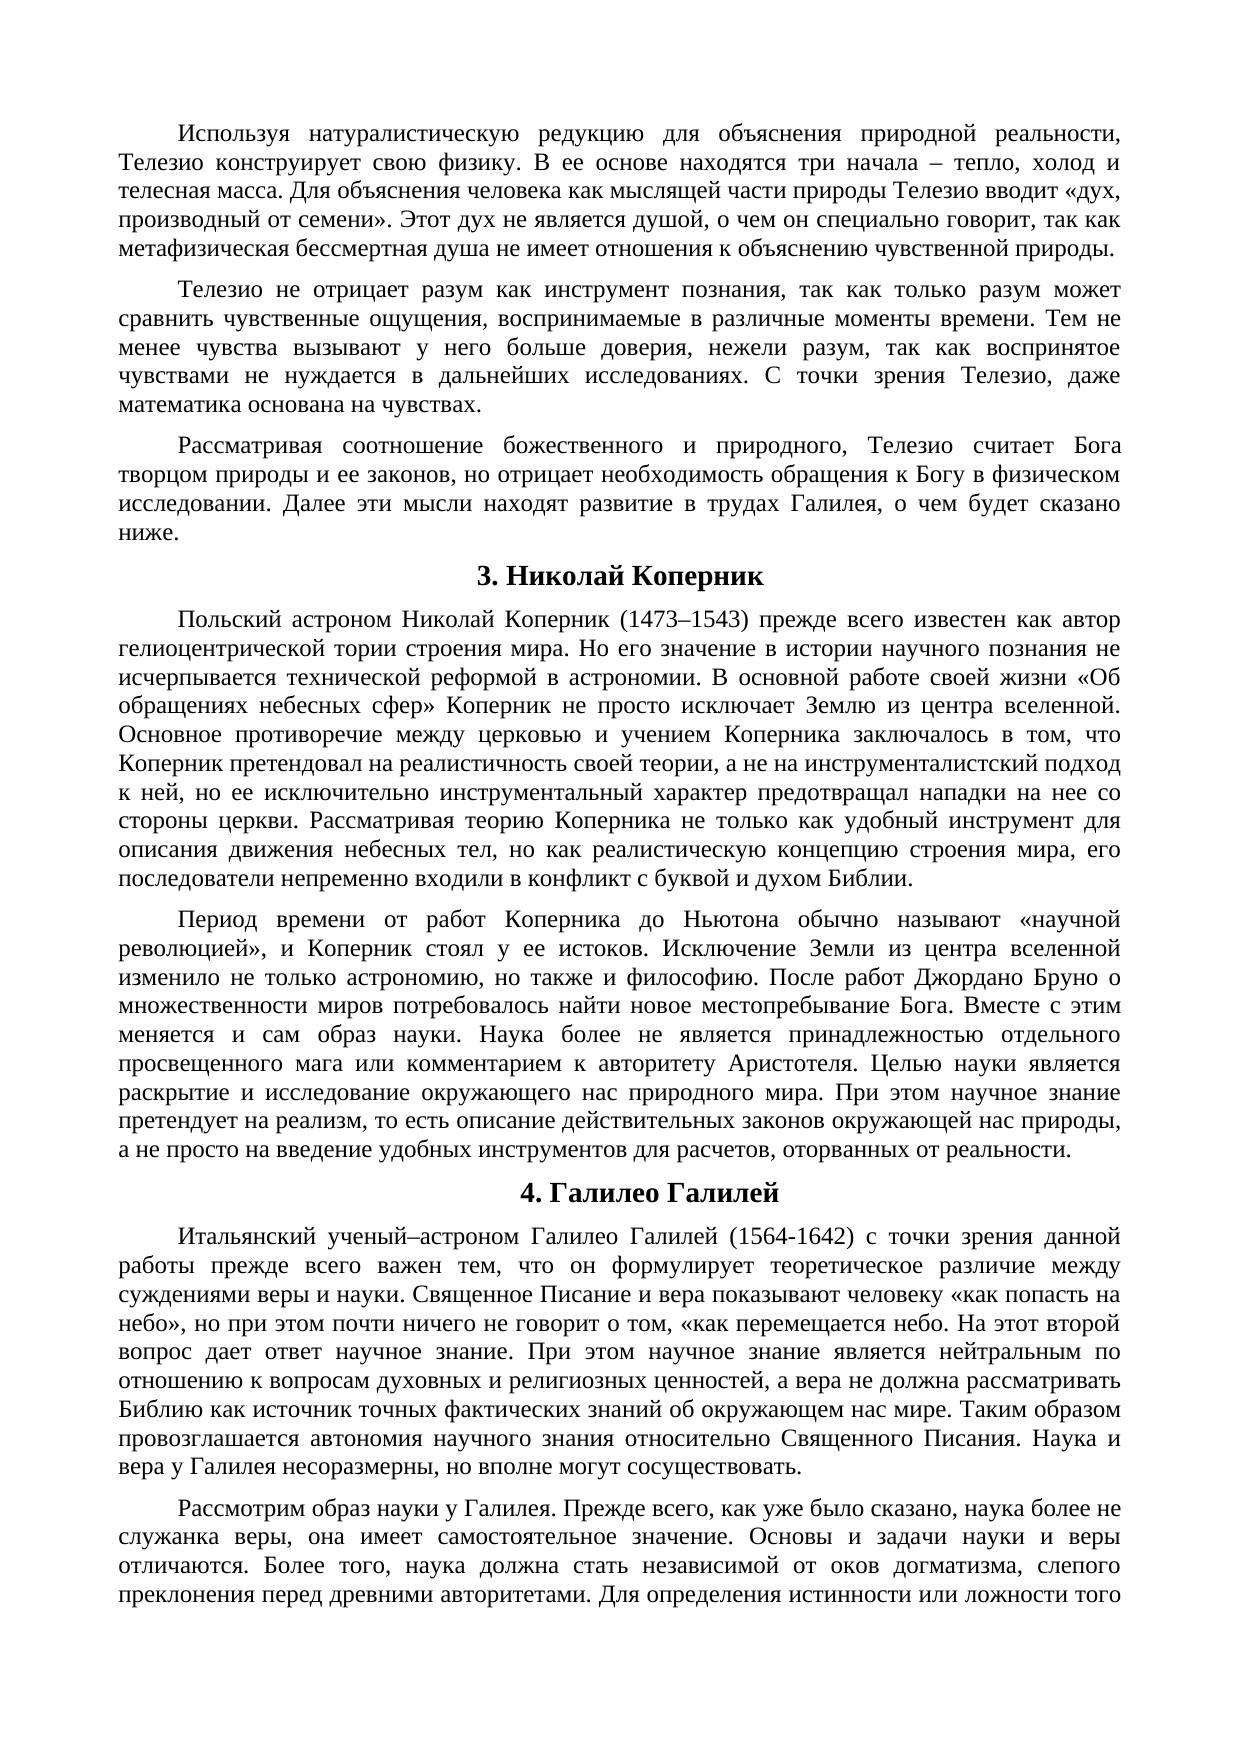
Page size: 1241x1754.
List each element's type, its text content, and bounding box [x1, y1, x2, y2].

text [118, 1493, 1122, 1608]
text Итальянский ученый–астроном Галилео Галилей (1564-1642) с точки зрения данной работы прежде всего важен тем, что он формулирует теоретическое различие между суждениями веры и науки. Священное Писание и вера показывают человеку «как попасть на небо», но при этом почти ничего не говорит о том, «как перемещается небо. На этот второй вопрос дает ответ научное знание. При этом научное знание является нейтральным по отношению к вопросам духовных и религиозных ценностей, а вера не должна рассматривать Библию как источник точных фактических знаний об окружающем нас мире. Таким образом провозглашается автономия научного знания относительно Священного Писания. Наука и вера у Галилея несоразмерны, но вполне могут сосуществовать. [118, 1221, 1122, 1480]
text 3. Николай Коперник [118, 558, 1122, 592]
text Период времени от работ Коперника до Ньютона обычно называют «научной революцией», и Коперник стоял у ее истоков. Исключение Земли из центра вселенной изменило не только астрономию, но также и философию. После работ Джордано Бруно о множественности миров потребовалось найти новое местопребывание Бога. Вместе с этим меняется и сам образ науки. Наука более не является принадлежностью отдельного просвещенного мага или комментарием к авторитету Аристотеля. Целью науки является раскрытие и исследование окружающего нас природного мира. При этом научное знание претендует на реализм, то есть описание действительных законов окружающей нас природы, а не просто на введение удобных инструментов для расчетов, оторванных от реальности. [118, 904, 1122, 1163]
text 4. Галилео Галилей [118, 1175, 1122, 1209]
text Польский астроном Николай Коперник (1473–1543) прежде всего известен как автор гелиоцентрической тории строения мира. Но его значение в истории научного познания не исчерпывается технической реформой в астрономии. В основной работе своей жизни «Об обращениях небесных сфер» Коперник не просто исключает Землю из центра вселенной. Основное противоречие между церковью и учением Коперника заключалось в том, что Коперник претендовал на реалистичность своей теории, а не на инструменталистский подход к ней, но ее исключительно инструментальный характер предотвращал нападки на нее со стороны церкви. Рассматривая теорию Коперника не только как удобный инструмент для описания движения небесных тел, но как реалистическую концепцию строения мира, его последователи непременно входили в конфликт с буквой и духом Библии. [118, 604, 1122, 892]
text Используя натуралистическую редукцию для объяснения природной реальности, Телезио конструирует свою физику. В ее основе находятся три начала – тепло, холод и телесная масса. Для объяснения человека как мыслящей части природы Телезио вводит «дух, производный от семени». Этот дух не является душой, о чем он специально говорит, так как метафизическая бессмертная душа не имеет отношения к объяснению чувственной природы. [118, 118, 1122, 262]
text Рассматривая соотношение божественного и природного, Телезио считает Бога творцом природы и ее законов, но отрицает необходимость обращения к Богу в физическом исследовании. Далее эти мысли находят развитие в трудах Галилея, о чем будет сказано ниже. [118, 431, 1122, 546]
text Телезио не отрицает разум как инструмент познания, так как только разум может сравнить чувственные ощущения, воспринимаемые в различные моменты времени. Тем не менее чувства вызывают у него больше доверия, нежели разум, так как воспринятое чувствами не нуждается в дальнейших исследованиях. С точки зрения Телезио, даже математика основана на чувствах. [118, 274, 1122, 418]
